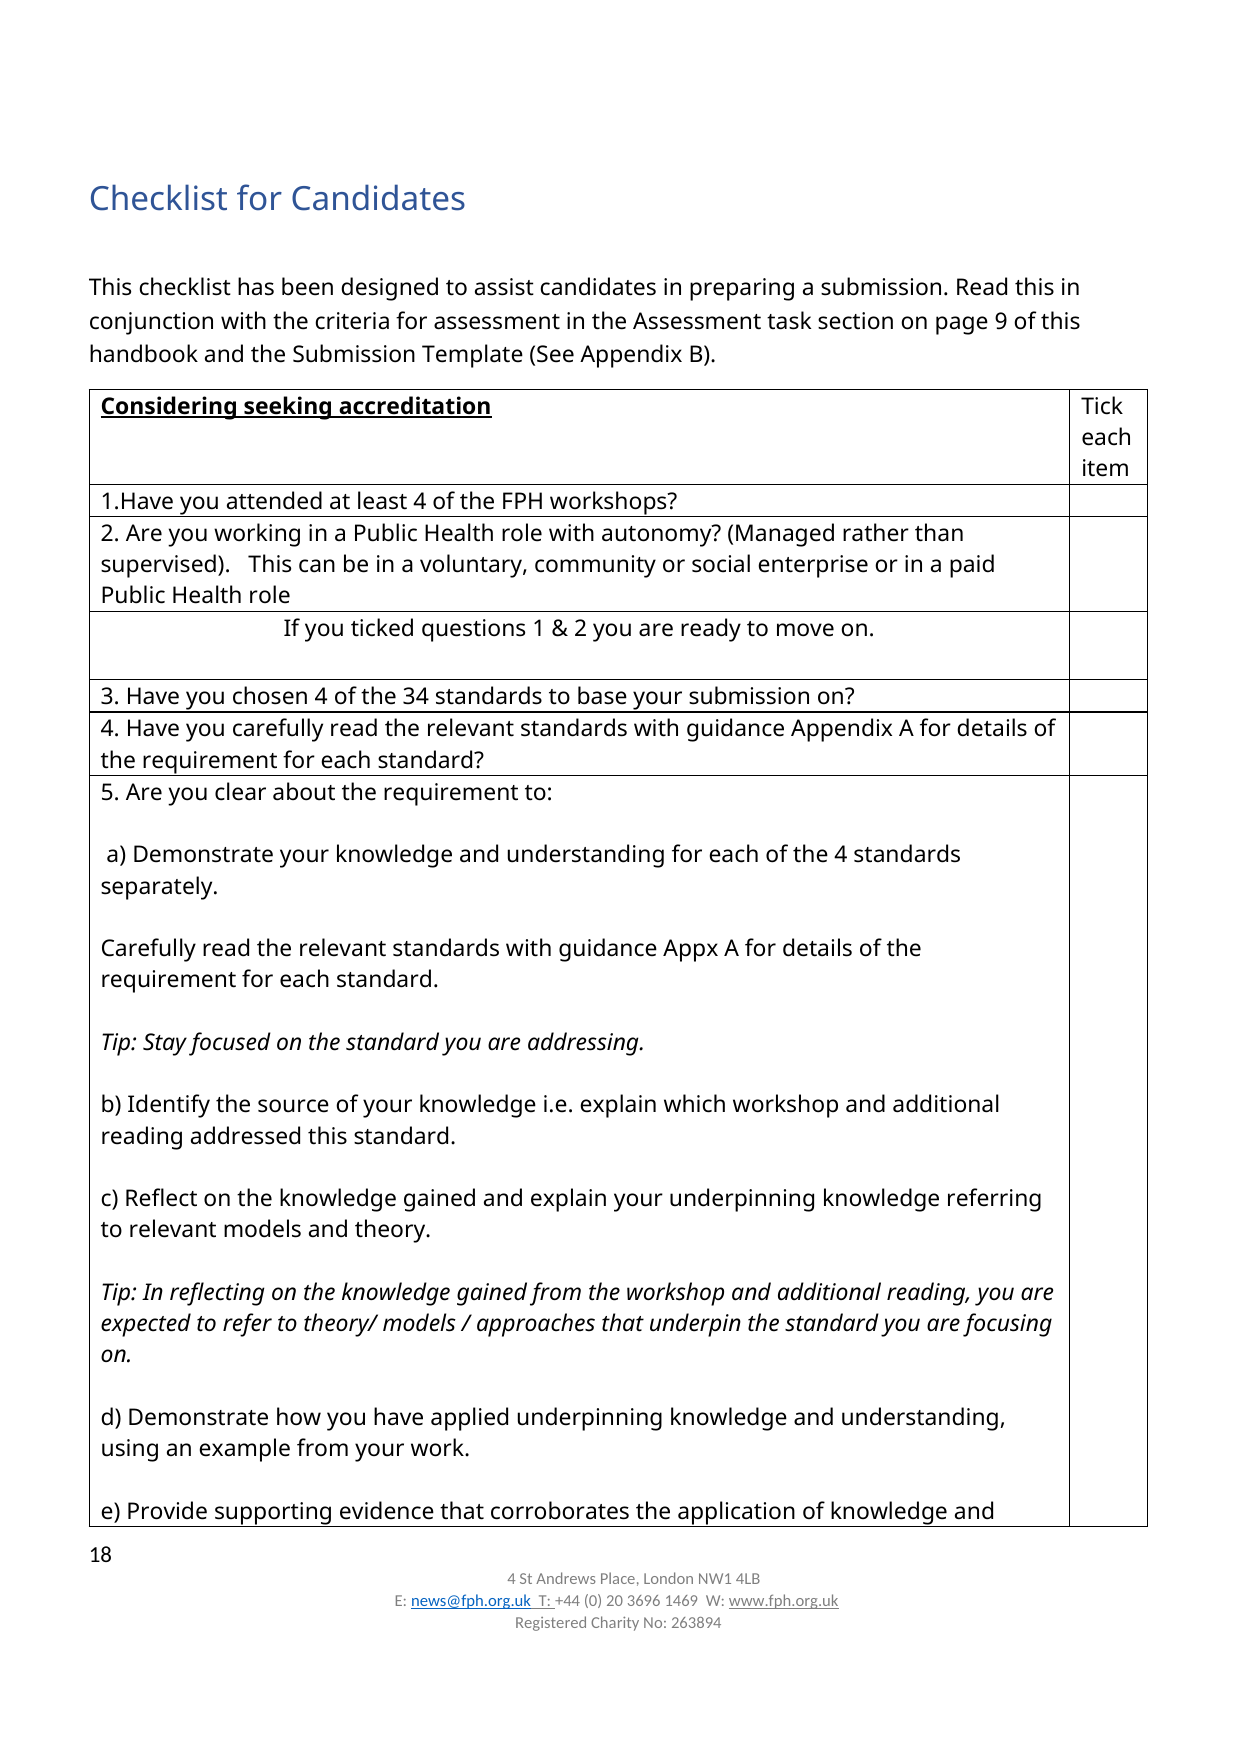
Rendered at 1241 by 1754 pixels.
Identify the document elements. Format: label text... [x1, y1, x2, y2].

table_header Tick each item [1070, 390, 1147, 483]
table_cell 1.Have you attended at least 4 of the FPH workshops? [90, 485, 1069, 516]
table_cell [1070, 517, 1147, 611]
subtitle Checklist for Candidates [88, 175, 1148, 220]
text This checklist has been designed to assist candidates in preparing a submission. Read this in conjunction with the criteria for assessment in the Assessment task section on page 9 of this handbook and the Submission Template (See Appendix B). [88, 271, 1148, 369]
table_cell [1070, 776, 1147, 1526]
table_cell [1070, 485, 1147, 516]
table_cell [1070, 713, 1147, 775]
table_cell 3. Have you chosen 4 of the 34 standards to base your submission on? [90, 680, 1069, 711]
table_cell If you ticked questions 1 & 2 you are ready to move on. [90, 612, 1069, 679]
table_cell 2. Are you working in a Public Health role with autonomy? (Managed rather than supervised). This can be in a voluntary, community or social enterprise or in a paid Public Health role [90, 517, 1069, 611]
table_cell [1070, 680, 1147, 711]
table_header Considering seeking accreditation [90, 390, 1069, 483]
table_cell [90, 776, 1069, 1526]
table_cell [1070, 612, 1147, 679]
table_cell 4. Have you carefully read the relevant standards with guidance Appendix A for details of the requirement for each standard? [90, 713, 1069, 775]
